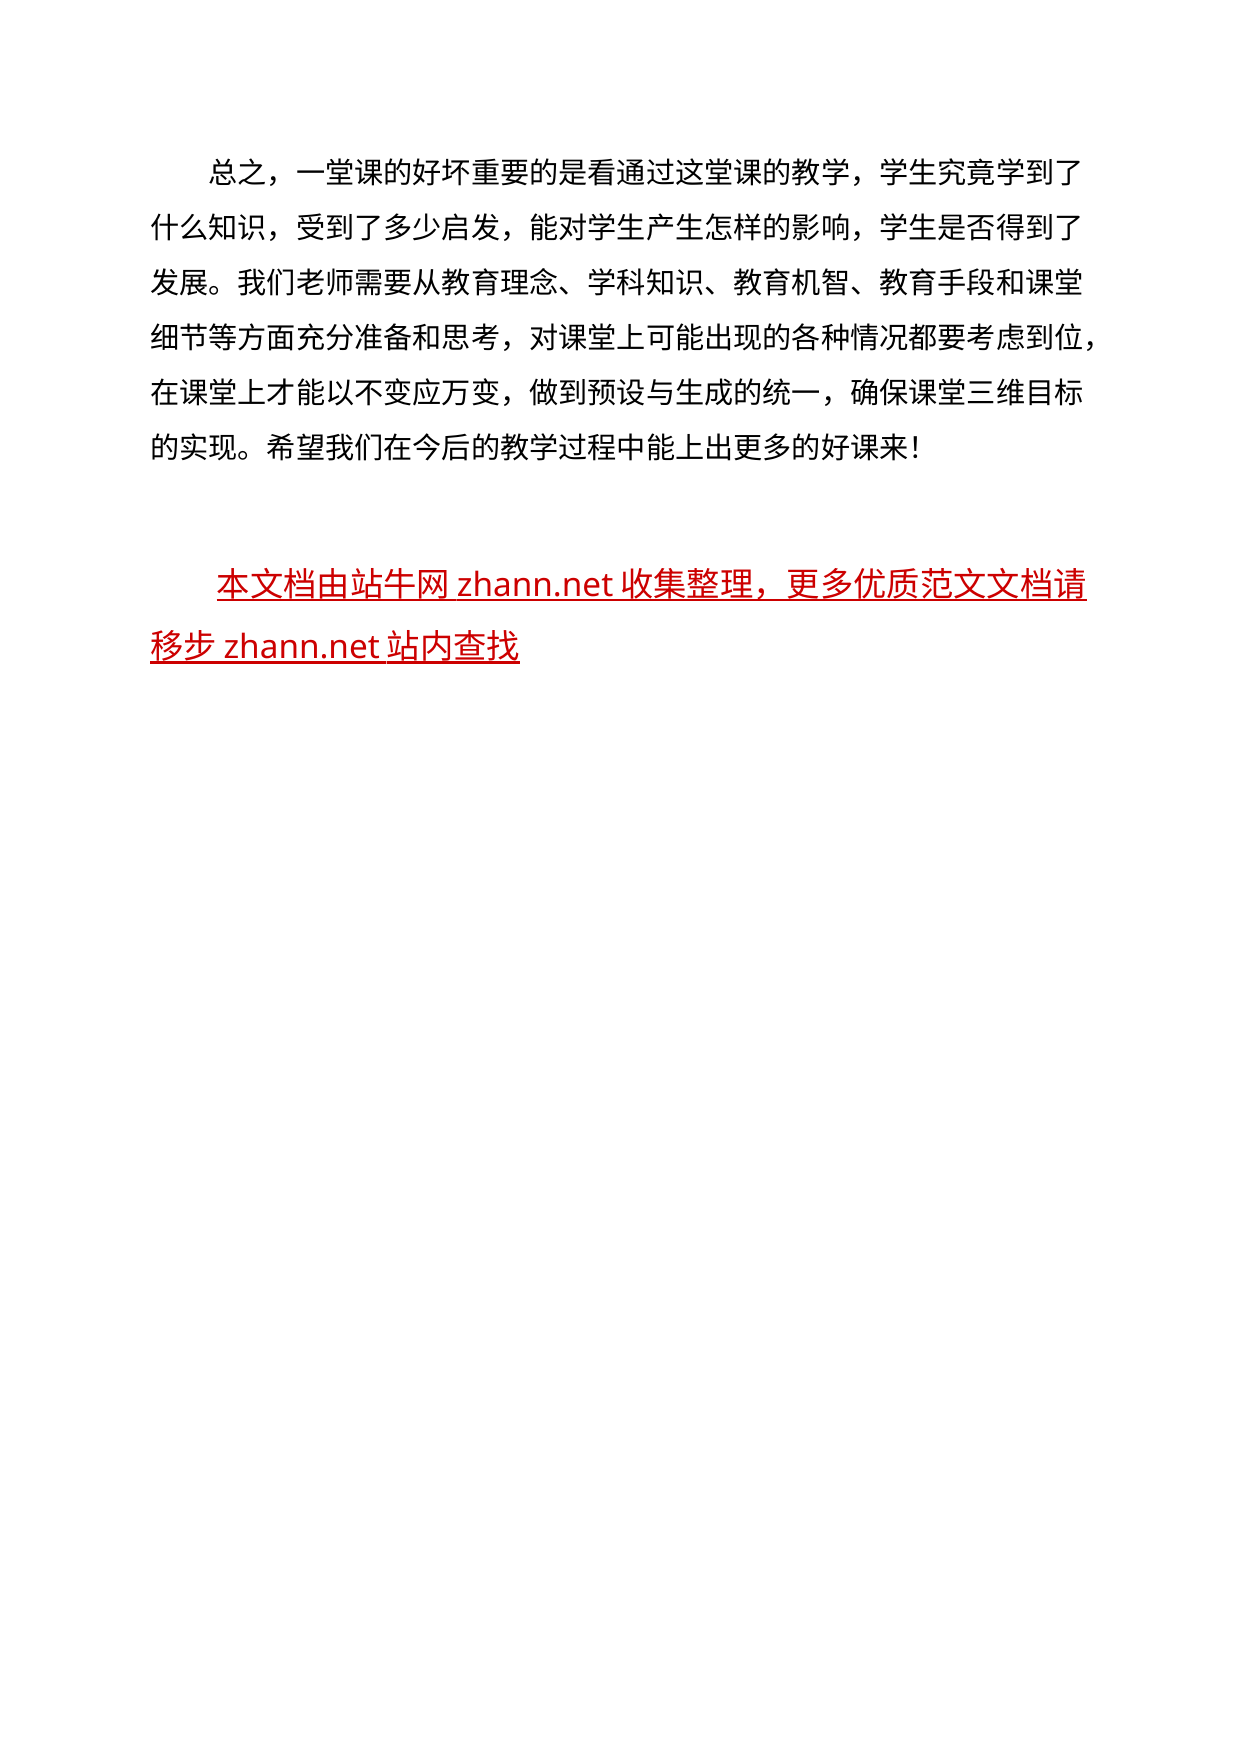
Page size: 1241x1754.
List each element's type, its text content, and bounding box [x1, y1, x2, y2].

text 本文档由站牛网zhann.net收集整理，更多优质范文文档请移步zhann.net站内查找 [150, 557, 1090, 669]
text 总之，一堂课的好坏重要的是看通过这堂课的教学，学生究竟学到了什么知识，受到了多少启发，能对学生产生怎样的影响，学生是否得到了发展。我们老师需要从教育理念、学科知识、教育机智、教育手段和课堂细节等方面充分准备和思考，对课堂上可能出现的各种情况都要考虑到位，在课堂上才能以不变应万变，做到预设与生成的统一，确保课堂三维目标的实现。希望我们在今后的教学过程中能上出更多的好课来！ [150, 150, 1090, 467]
